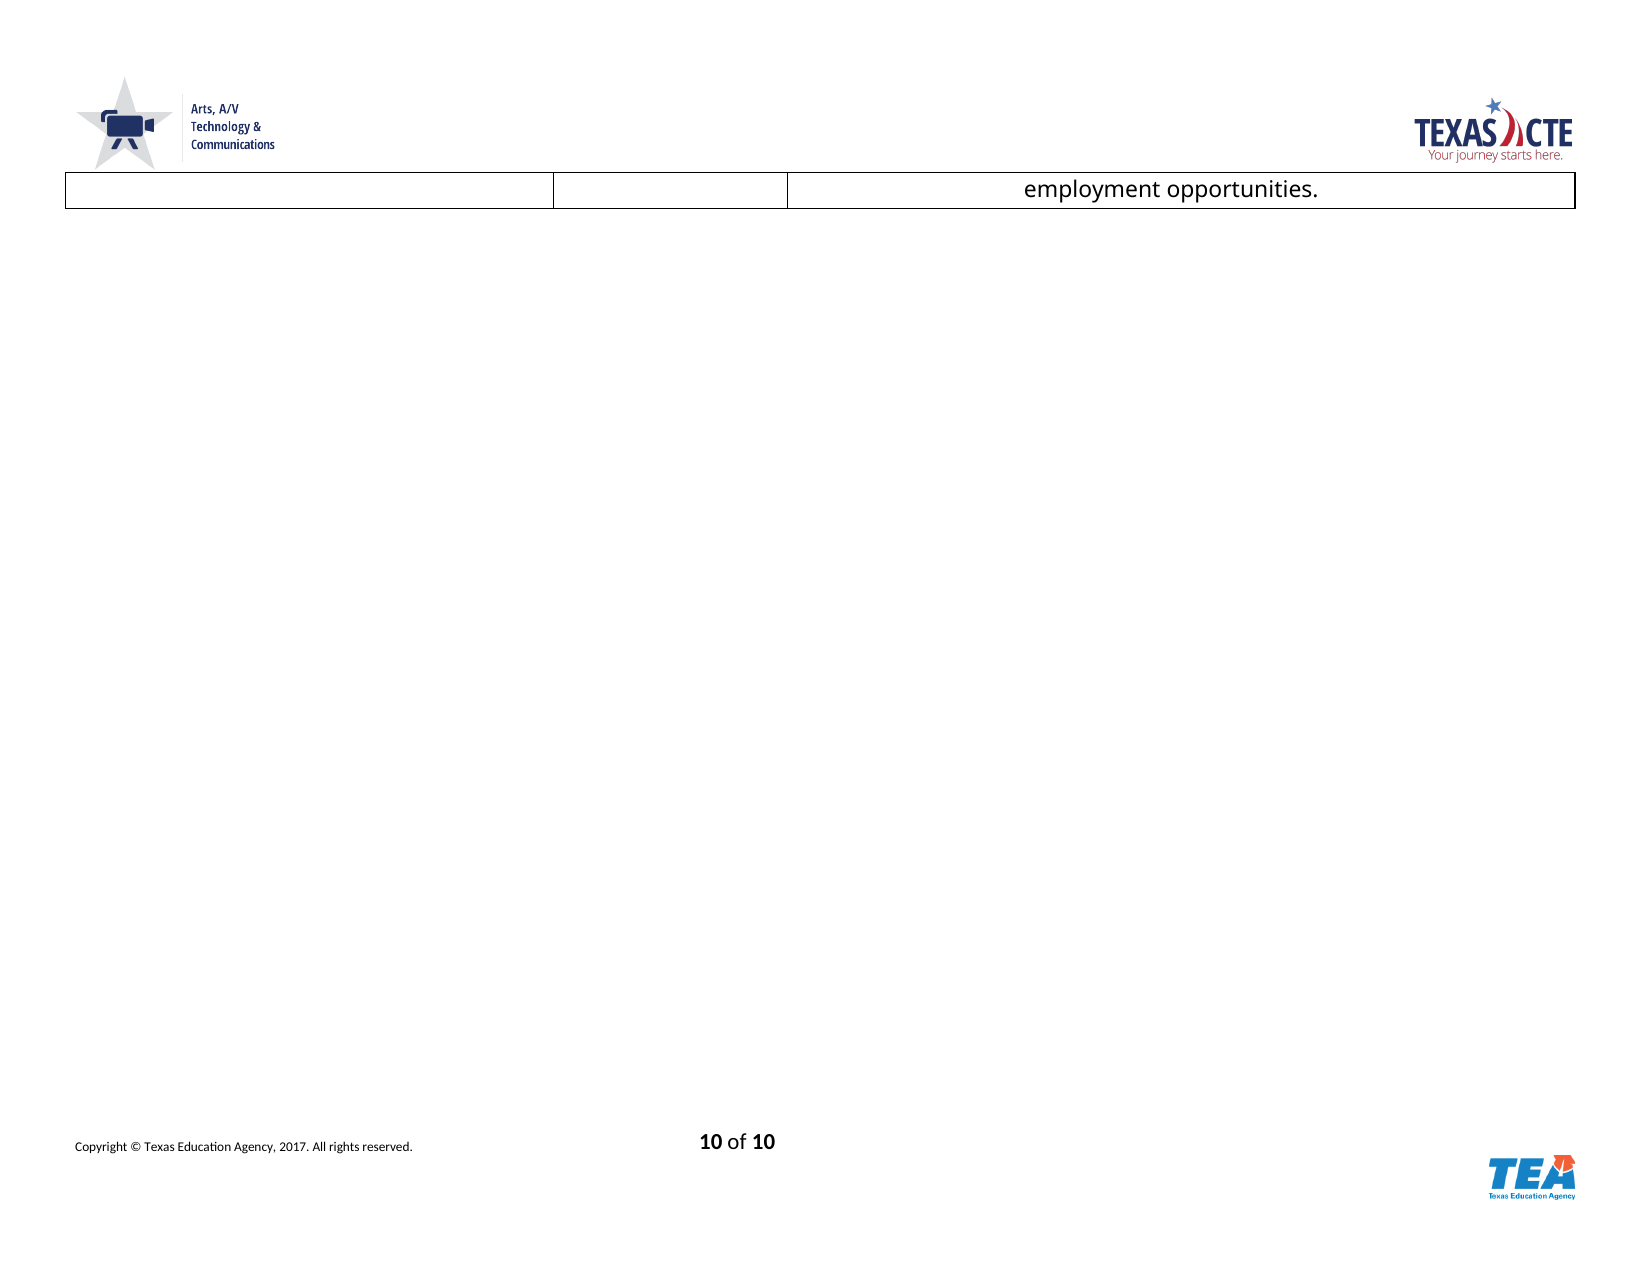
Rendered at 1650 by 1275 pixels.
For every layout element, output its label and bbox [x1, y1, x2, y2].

picture [75, 75, 277, 172]
picture [1488, 1155, 1575, 1200]
table_cell [66, 173, 553, 208]
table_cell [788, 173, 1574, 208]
picture [1398, 88, 1589, 172]
table_cell [554, 173, 787, 208]
